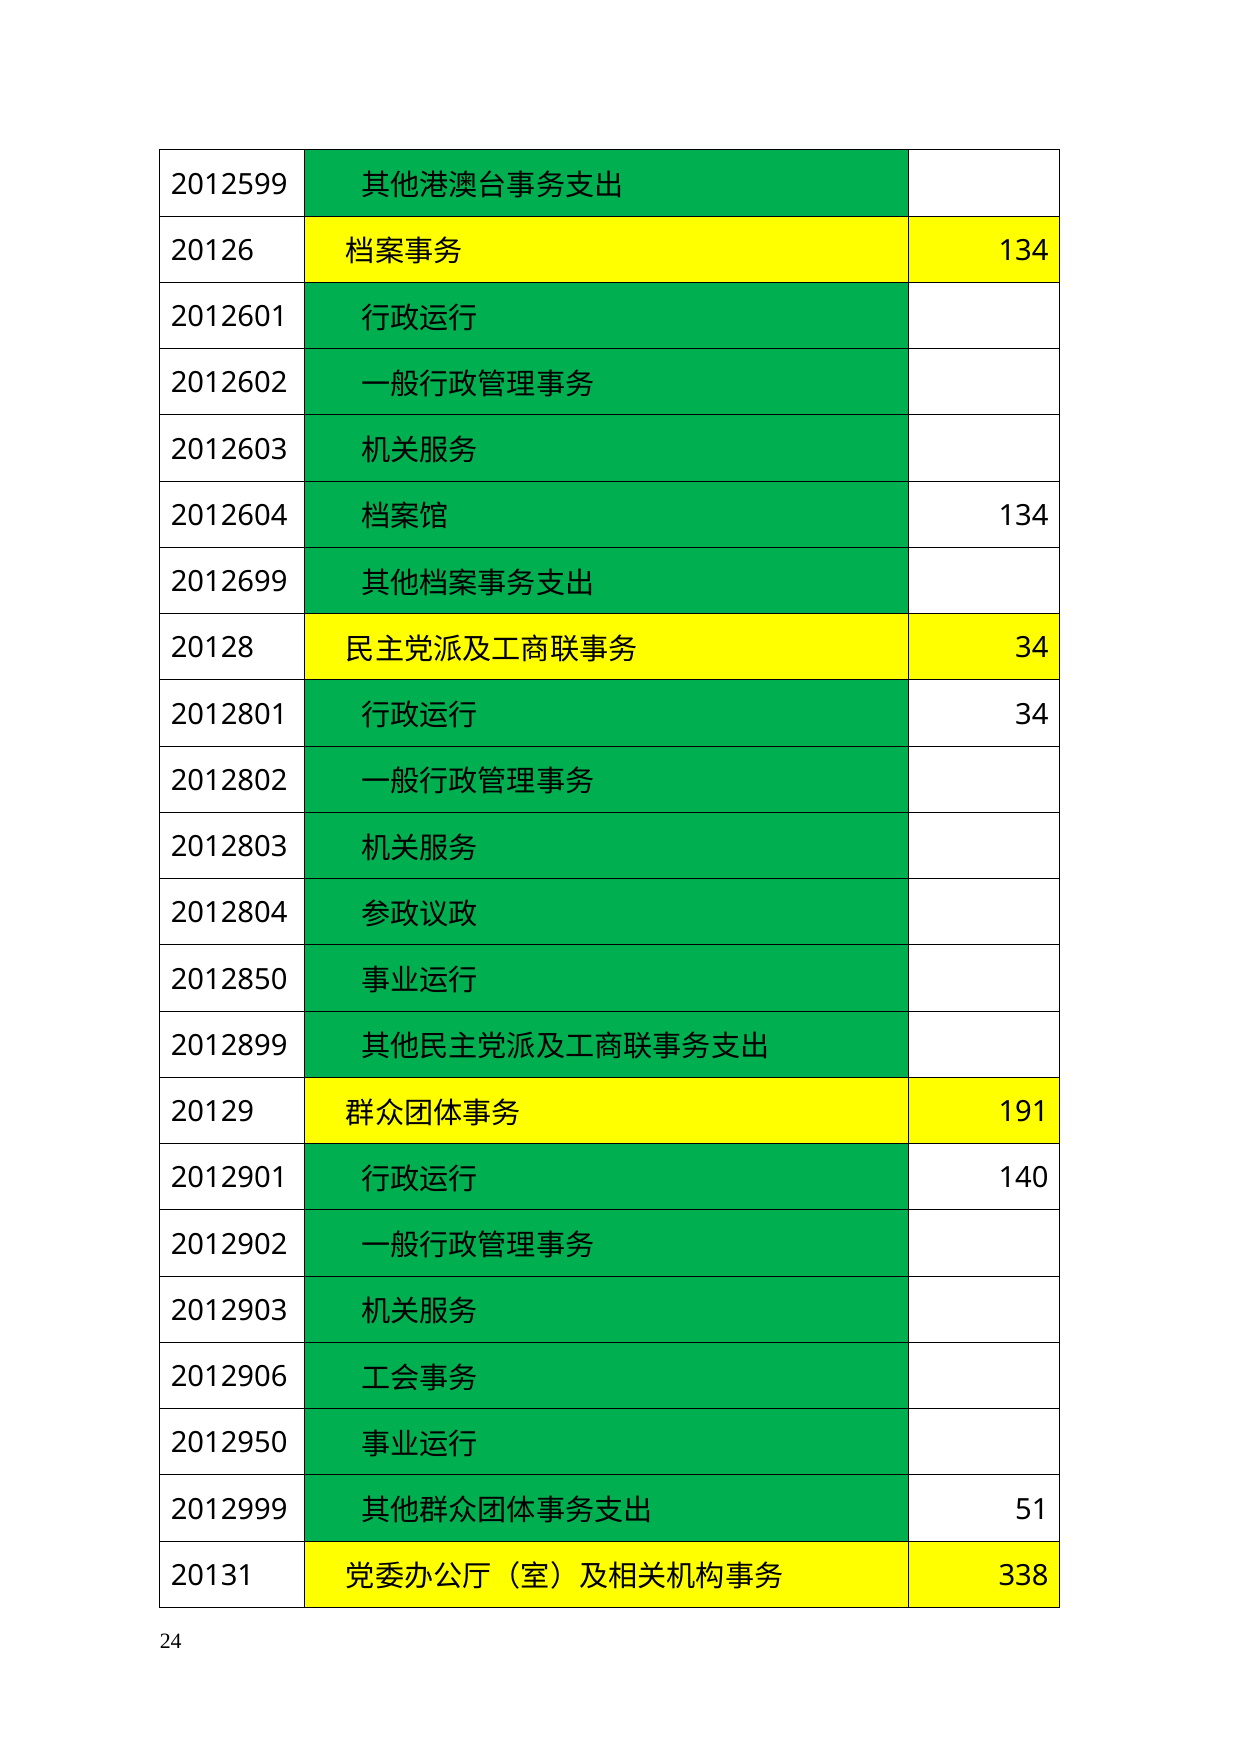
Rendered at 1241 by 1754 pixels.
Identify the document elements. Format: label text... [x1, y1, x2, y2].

table_cell [909, 747, 1059, 812]
table_cell [909, 415, 1059, 481]
table_cell 民主党派及工商联事务 [305, 614, 908, 679]
table_cell 2012801 [160, 680, 304, 746]
table_cell 34 [909, 680, 1059, 746]
table_cell 行政运行 [305, 680, 908, 746]
table_cell 工会事务 [305, 1343, 908, 1408]
table_cell 一般行政管理事务 [305, 747, 908, 812]
table_cell [909, 813, 1059, 878]
table_cell 2012601 [160, 283, 304, 348]
table_cell 机关服务 [305, 1277, 908, 1342]
table_cell 2012903 [160, 1277, 304, 1342]
table_cell [909, 1012, 1059, 1077]
table_cell 140 [909, 1144, 1059, 1209]
table_cell 行政运行 [305, 283, 908, 348]
table_cell 2012599 [160, 150, 304, 216]
table_cell 其他民主党派及工商联事务支出 [305, 1012, 908, 1077]
table_cell [909, 150, 1059, 216]
table_cell 34 [909, 614, 1059, 679]
table_cell 档案事务 [305, 217, 908, 282]
table_cell 一般行政管理事务 [305, 1210, 908, 1276]
table_cell 51 [909, 1475, 1059, 1541]
table_cell 其他群众团体事务支出 [305, 1475, 908, 1541]
table_cell 群众团体事务 [305, 1078, 908, 1143]
table_cell 20126 [160, 217, 304, 282]
table_cell [909, 945, 1059, 1011]
table_cell 2012602 [160, 349, 304, 414]
table_cell 191 [909, 1078, 1059, 1143]
table_cell 2012906 [160, 1343, 304, 1408]
table_cell 2012999 [160, 1475, 304, 1541]
table_cell 机关服务 [305, 415, 908, 481]
table_cell [909, 349, 1059, 414]
table_cell [909, 1210, 1059, 1276]
table_cell 2012802 [160, 747, 304, 812]
table_cell 一般行政管理事务 [305, 349, 908, 414]
table_cell [909, 1409, 1059, 1474]
table_cell 20128 [160, 614, 304, 679]
table_cell [909, 1343, 1059, 1408]
table_cell [909, 879, 1059, 944]
table_cell 其他港澳台事务支出 [305, 150, 908, 216]
table_cell 2012899 [160, 1012, 304, 1077]
table_cell 134 [909, 482, 1059, 547]
table_cell 2012803 [160, 813, 304, 878]
table_cell 2012901 [160, 1144, 304, 1209]
table_cell 机关服务 [305, 813, 908, 878]
table_cell [909, 548, 1059, 613]
table_cell 2012950 [160, 1409, 304, 1474]
table_cell 20129 [160, 1078, 304, 1143]
table_cell 20131 [160, 1542, 304, 1607]
table_cell 2012804 [160, 879, 304, 944]
table_cell 档案馆 [305, 482, 908, 547]
table_cell 2012604 [160, 482, 304, 547]
table_cell 其他档案事务支出 [305, 548, 908, 613]
table_cell 参政议政 [305, 879, 908, 944]
table_cell 事业运行 [305, 945, 908, 1011]
table_cell 党委办公厅（室）及相关机构事务 [305, 1542, 908, 1607]
table_cell 2012850 [160, 945, 304, 1011]
table_cell 2012902 [160, 1210, 304, 1276]
table_cell 134 [909, 217, 1059, 282]
table_cell [909, 283, 1059, 348]
table_cell [909, 1277, 1059, 1342]
table_cell 338 [909, 1542, 1059, 1607]
table_cell 行政运行 [305, 1144, 908, 1209]
table_cell 2012603 [160, 415, 304, 481]
table_cell 事业运行 [305, 1409, 908, 1474]
table_cell 2012699 [160, 548, 304, 613]
